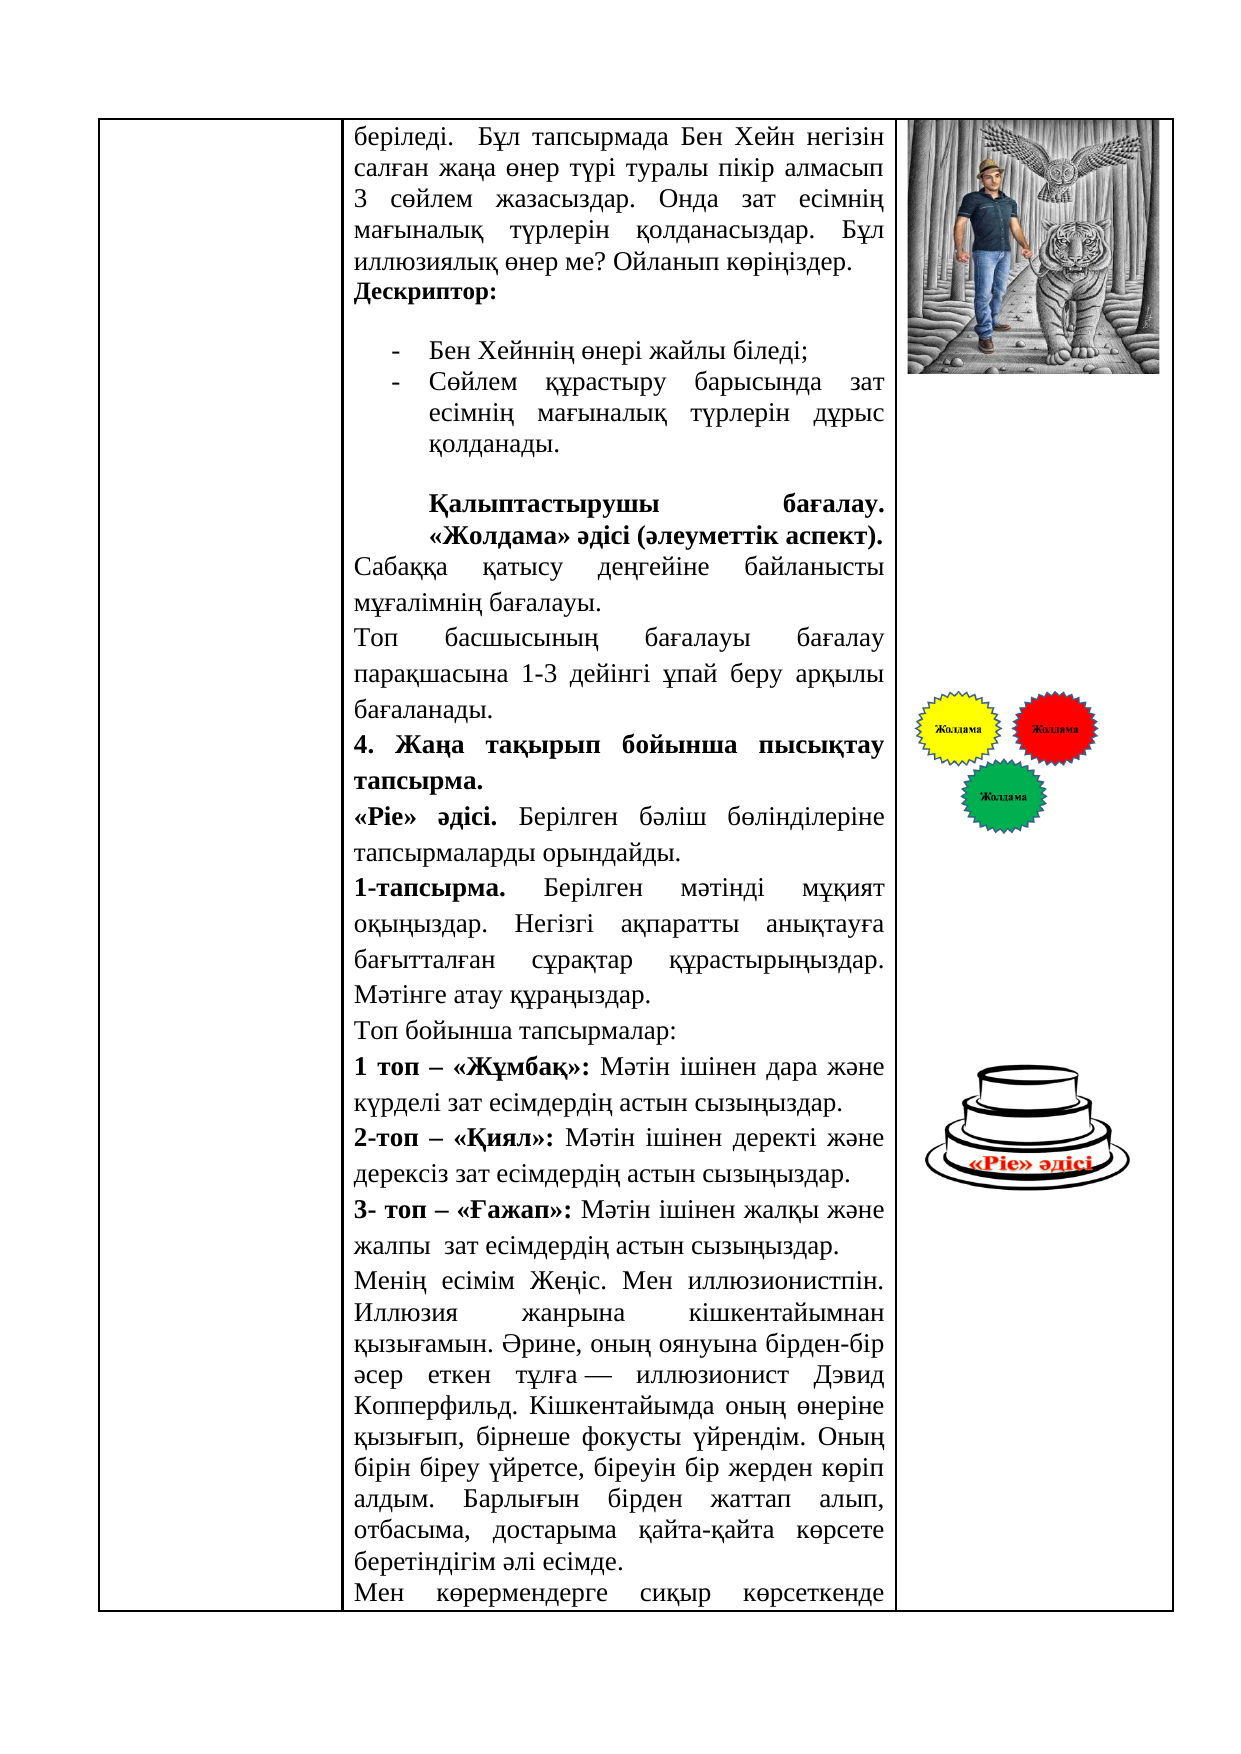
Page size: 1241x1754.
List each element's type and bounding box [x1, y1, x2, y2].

table_cell [897, 120, 1172, 1610]
picture [914, 691, 1099, 834]
picture [907, 1026, 1160, 1214]
table_cell [100, 120, 341, 1610]
picture [907, 120, 1160, 374]
table_cell [344, 120, 895, 1610]
